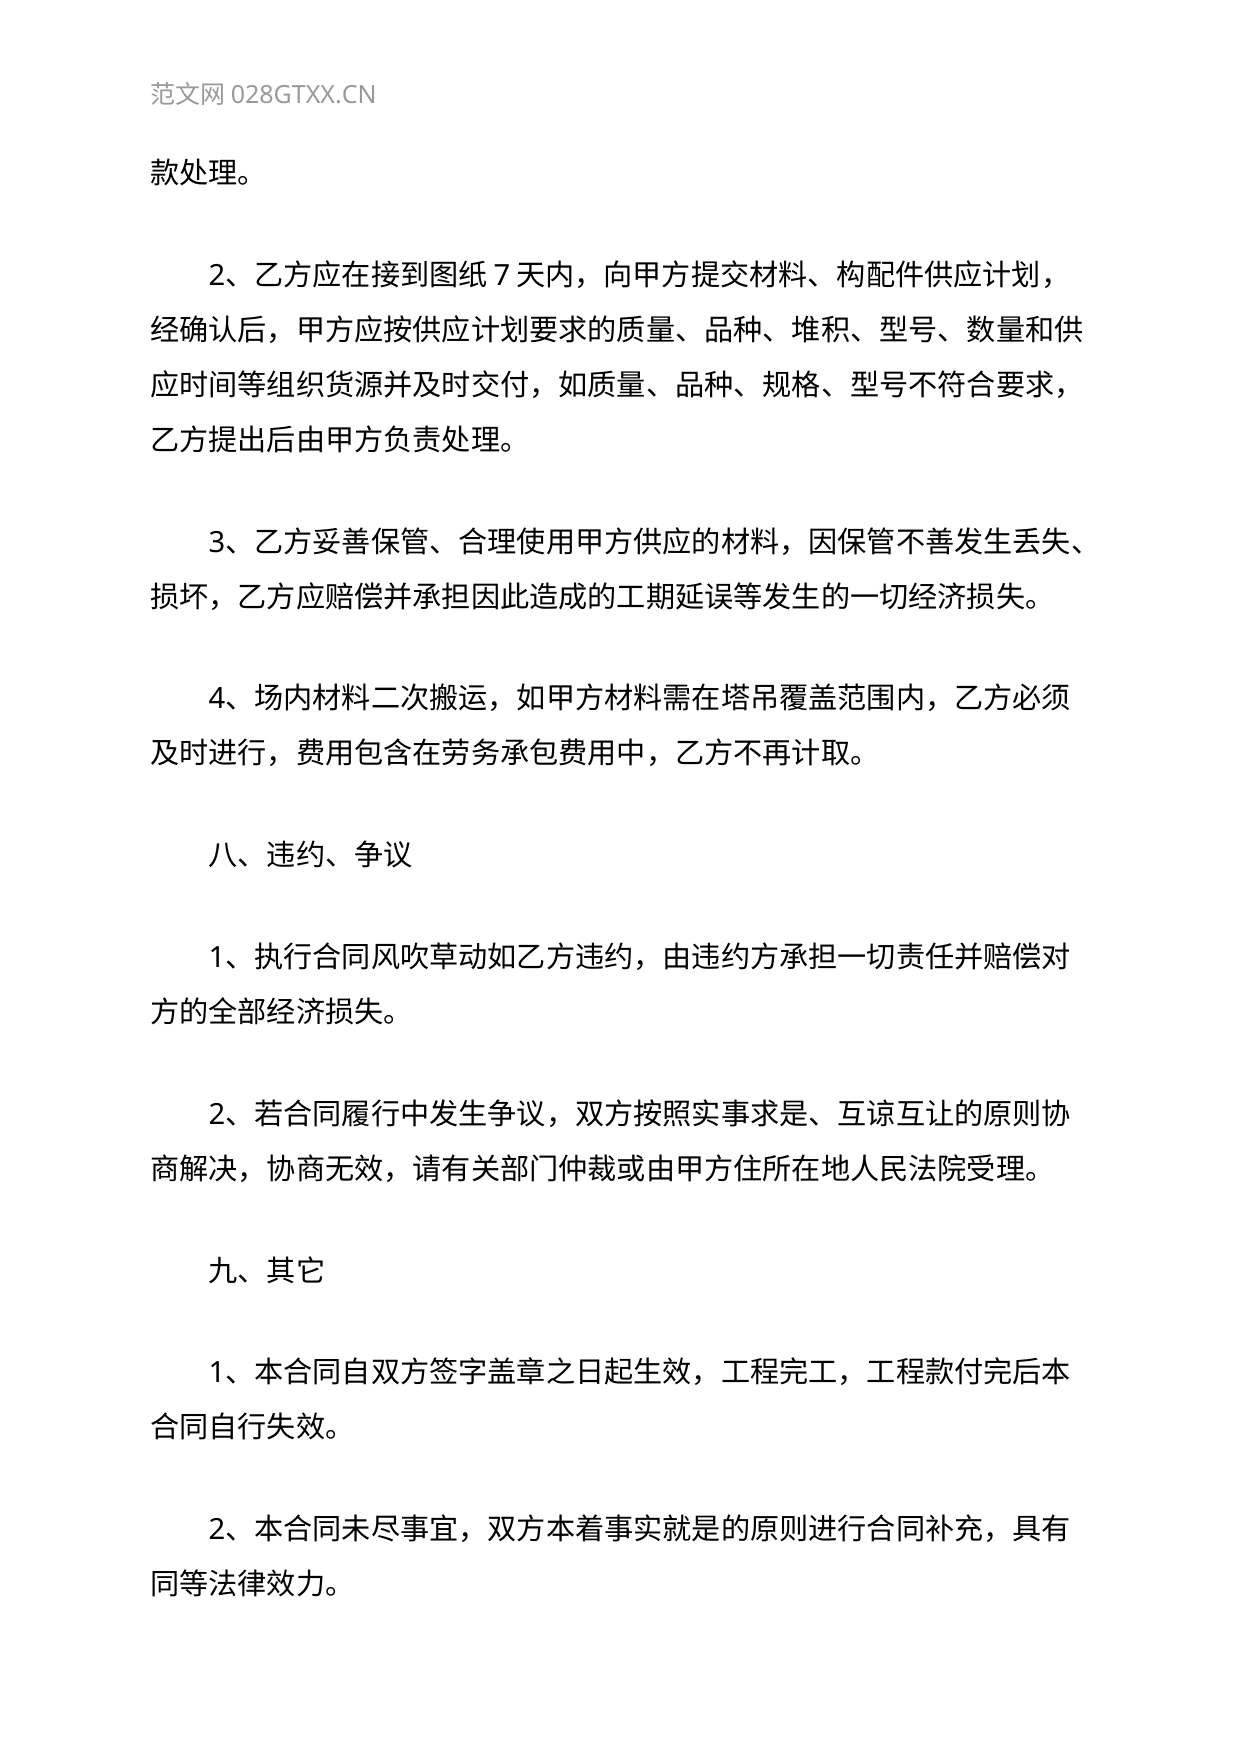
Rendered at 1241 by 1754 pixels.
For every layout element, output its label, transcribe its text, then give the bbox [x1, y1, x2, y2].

text 3、乙方妥善保管、合理使用甲方供应的材料，因保管不善发生丢失、损坏，乙方应赔偿并承担因此造成的工期延误等发生的一切经济损失。 [150, 518, 1090, 616]
text 2、乙方应在接到图纸7天内，向甲方提交材料、构配件供应计划，经确认后，甲方应按供应计划要求的质量、品种、堆积、型号、数量和供应时间等组织货源并及时交付，如质量、品种、规格、型号不符合要求，乙方提出后由甲方负责处理。 [150, 252, 1090, 459]
text 4、场内材料二次搬运，如甲方材料需在塔吊覆盖范围内，乙方必须及时进行，费用包含在劳务承包费用中，乙方不再计取。 [150, 675, 1090, 772]
text 八、违约、争议 [150, 832, 1090, 874]
text 2、若合同履行中发生争议，双方按照实事求是、互谅互让的原则协商解决，协商无效，请有关部门仲裁或由甲方住所在地人民法院受理。 [150, 1090, 1090, 1188]
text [150, 150, 1090, 192]
text 1、本合同自双方签字盖章之日起生效，工程完工，工程款付完后本合同自行失效。 [150, 1349, 1090, 1446]
text 1、执行合同风吹草动如乙方违约，由违约方承担一切责任并赔偿对方的全部经济损失。 [150, 934, 1090, 1031]
text 九、其它 [150, 1247, 1090, 1289]
text 2、本合同未尽事宜，双方本着事实就是的原则进行合同补充，具有同等法律效力。 [150, 1506, 1090, 1603]
